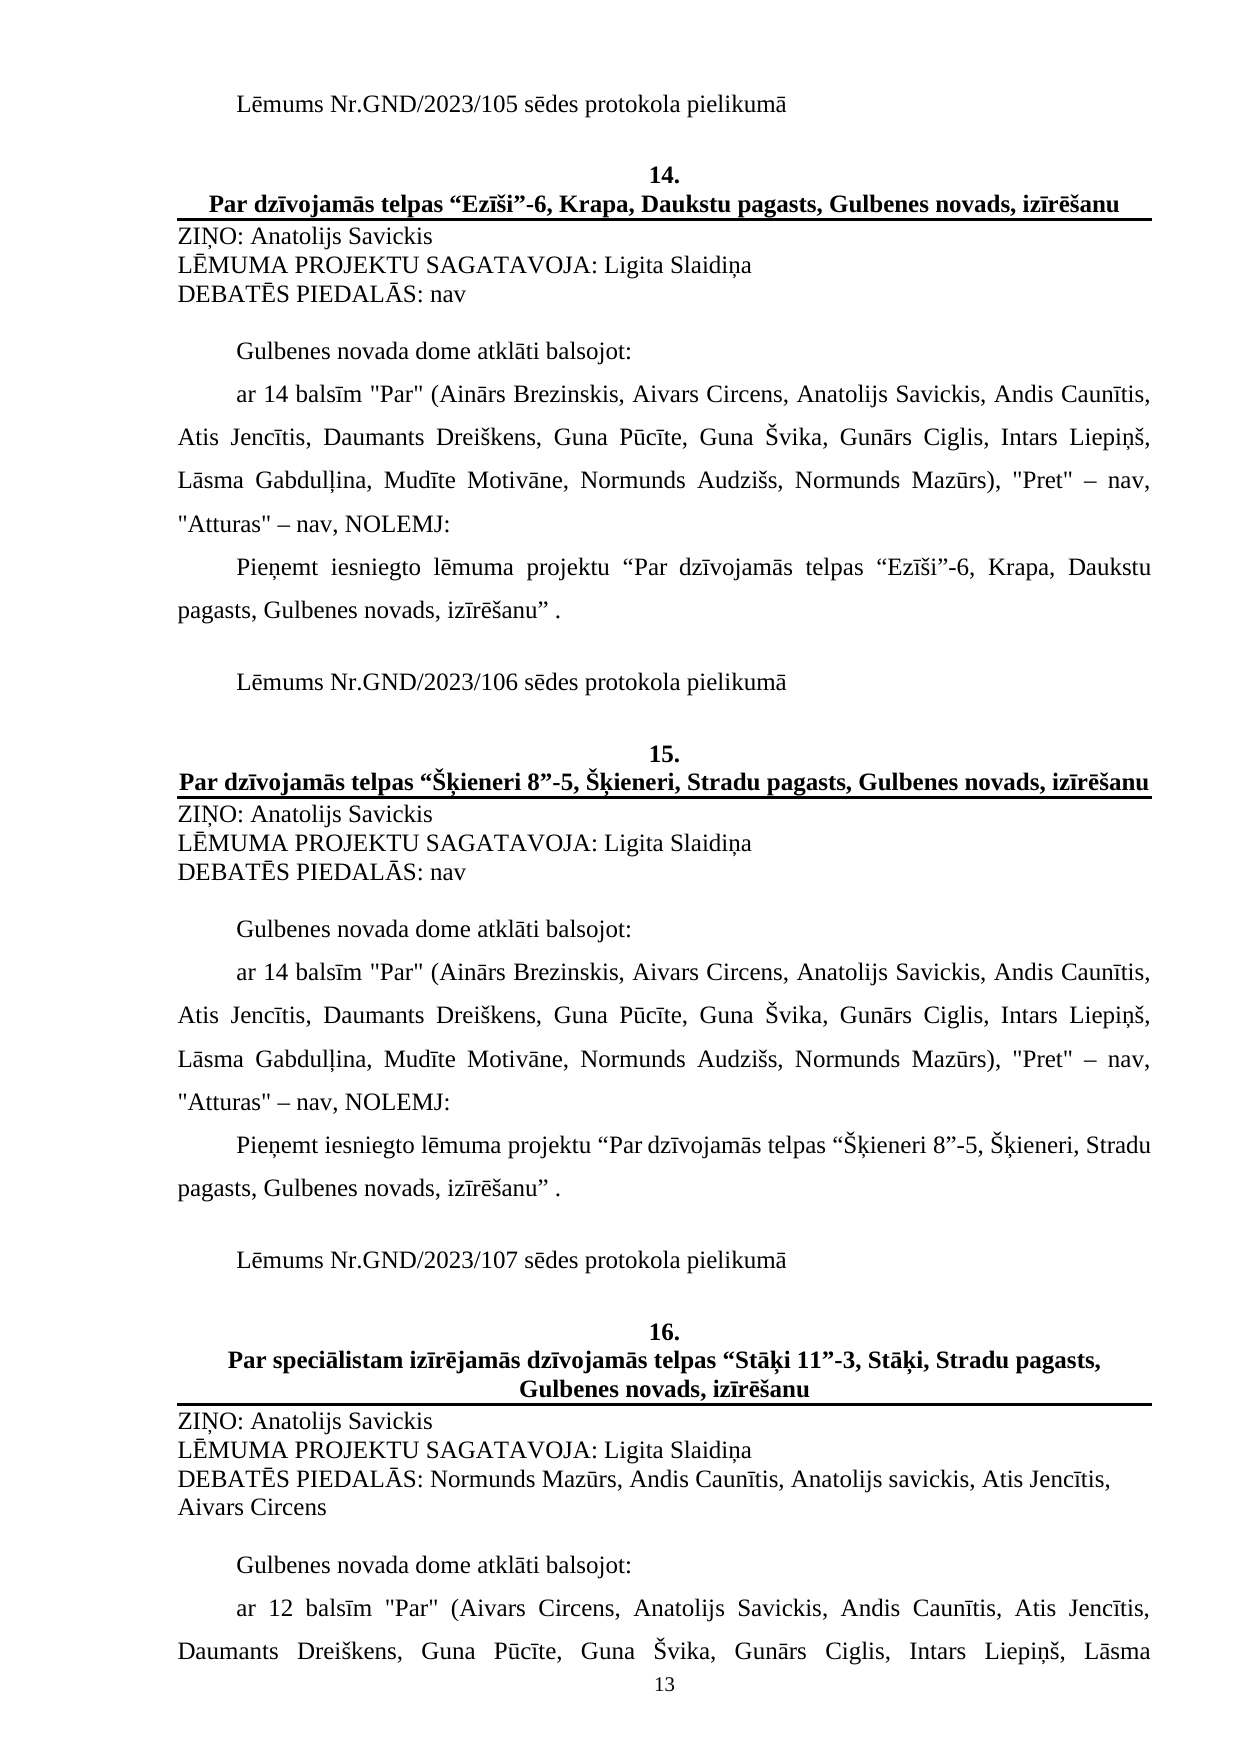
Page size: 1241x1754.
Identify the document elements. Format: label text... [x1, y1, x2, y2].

text Par dzīvojamās telpas “Ezīši”-6, Krapa, Daukstu pagasts, Gulbenes novads, izīrēšanu [177, 189, 1152, 218]
text Gulbenes novada dome atklāti balsojot: [177, 1550, 1152, 1579]
text DEBATĒS PIEDALĀS: nav [177, 279, 1152, 307]
text 15. [177, 739, 1152, 767]
text LĒMUMA PROJEKTU SAGATAVOJA: Ligita Slaidiņa [177, 1435, 1152, 1464]
text Pieņemt iesniegto lēmuma projektu “Par dzīvojamās telpas “Šķieneri 8”-5, Šķieneri, Stradu pagasts, Gulbenes novads, izīrēšanu” . [177, 1130, 1152, 1202]
text LĒMUMA PROJEKTU SAGATAVOJA: Ligita Slaidiņa [177, 250, 1152, 279]
text ZIŅO: Anatolijs Savickis [177, 799, 1152, 828]
text Lēmums Nr.GND/2023/107 sēdes protokola pielikumā [177, 1245, 1152, 1274]
text Pieņemt iesniegto lēmuma projektu “Par dzīvojamās telpas “Ezīši”-6, Krapa, Daukstu pagasts, Gulbenes novads, izīrēšanu” . [177, 552, 1152, 624]
text Lēmums Nr.GND/2023/106 sēdes protokola pielikumā [177, 667, 1152, 696]
text Gulbenes novada dome atklāti balsojot: [177, 336, 1152, 365]
text DEBATĒS PIEDALĀS: nav [177, 857, 1152, 886]
text LĒMUMA PROJEKTU SAGATAVOJA: Ligita Slaidiņa [177, 828, 1152, 857]
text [177, 1593, 1152, 1665]
text Lēmums Nr.GND/2023/105 sēdes protokola pielikumā [177, 89, 1152, 117]
text Gulbenes novada dome atklāti balsojot: [177, 914, 1152, 943]
text ZIŅO: Anatolijs Savickis [177, 1406, 1152, 1435]
text DEBATĒS PIEDALĀS: Normunds Mazūrs, Andis Caunītis, Anatolijs savickis, Atis Jencītis, Aivars Circens [177, 1464, 1152, 1521]
text Par dzīvojamās telpas “Šķieneri 8”-5, Šķieneri, Stradu pagasts, Gulbenes novads, izīrēšanu [177, 767, 1152, 796]
text 14. [177, 161, 1152, 189]
text 16. [177, 1317, 1152, 1346]
text Par speciālistam izīrējamās dzīvojamās telpas “Stāķi 11”-3, Stāķi, Stradu pagasts, Gulbenes novads, izīrēšanu [177, 1346, 1152, 1403]
text ZIŅO: Anatolijs Savickis [177, 221, 1152, 250]
